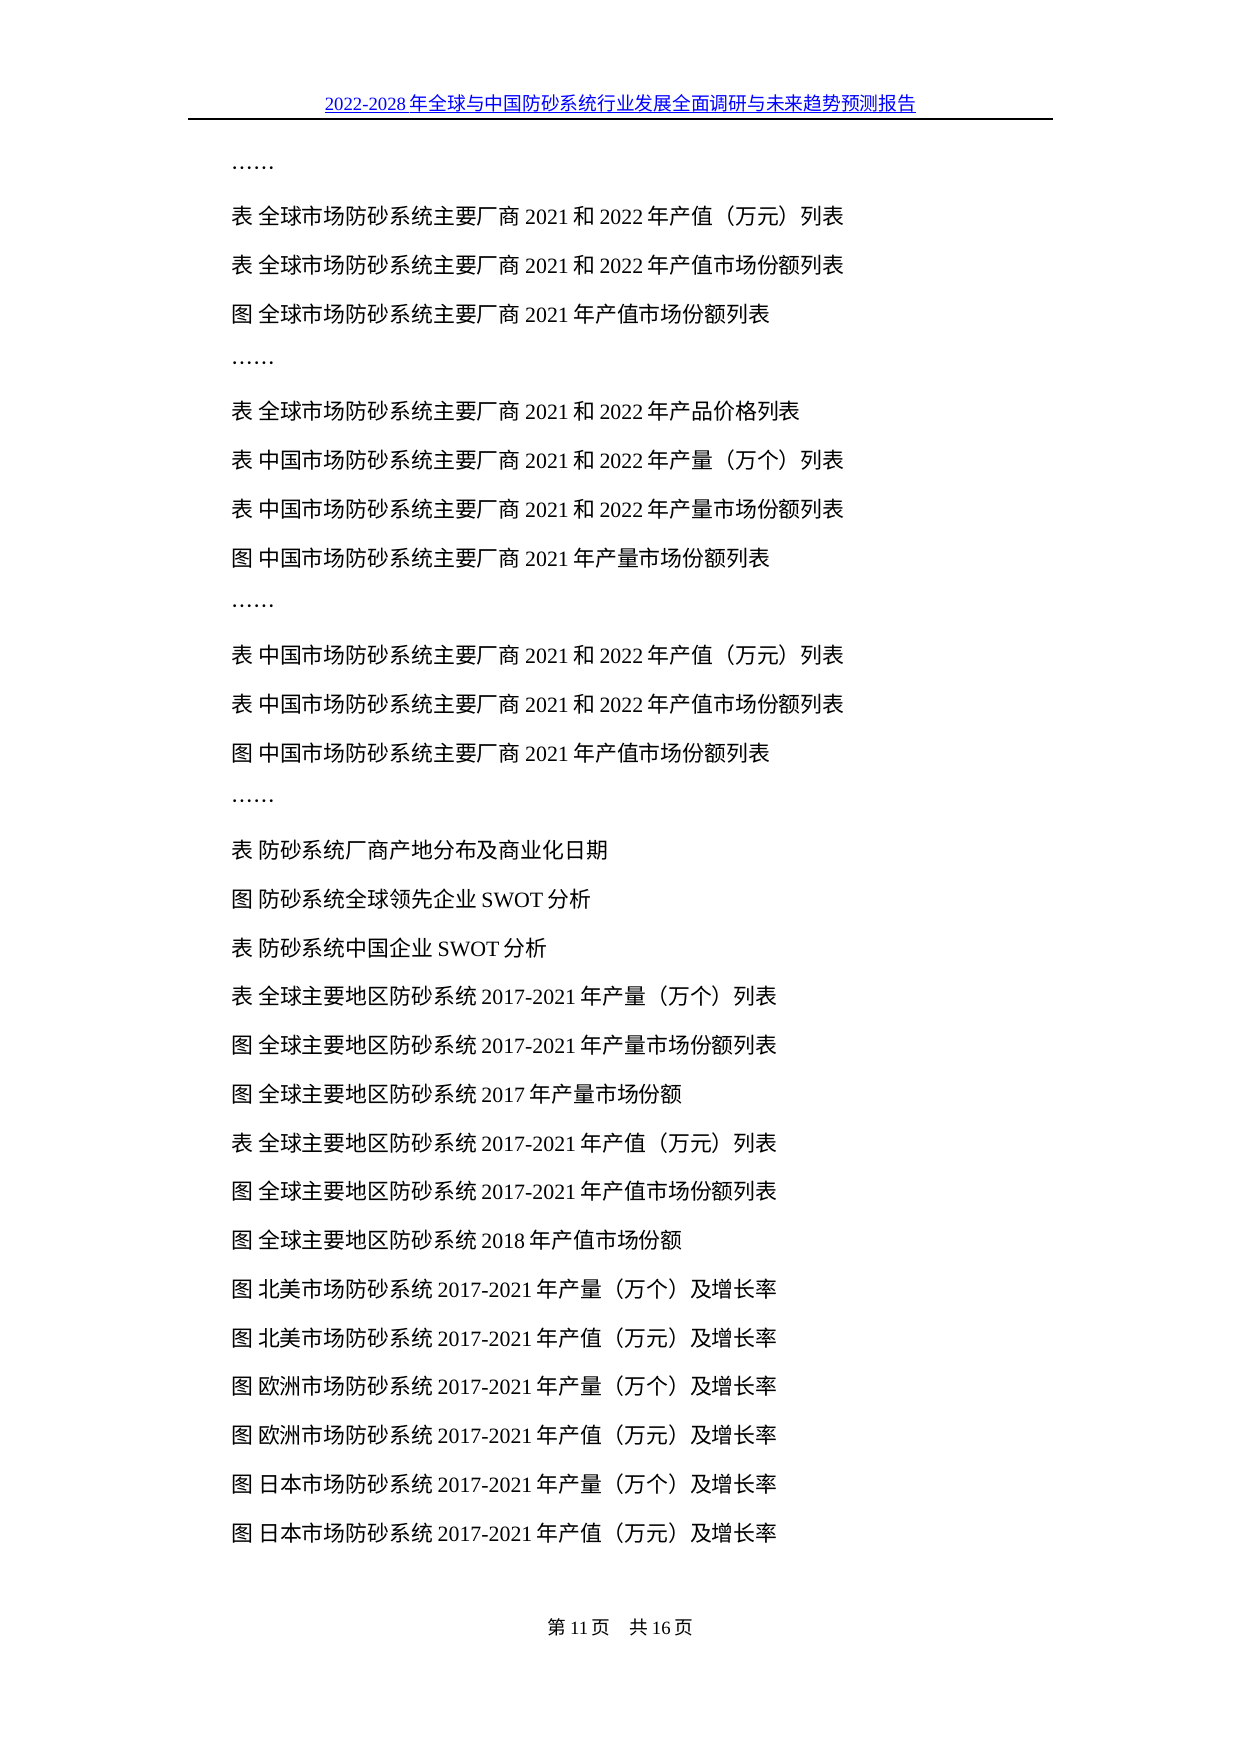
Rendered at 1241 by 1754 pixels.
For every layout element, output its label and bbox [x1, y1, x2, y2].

text [187, 150, 1053, 1548]
